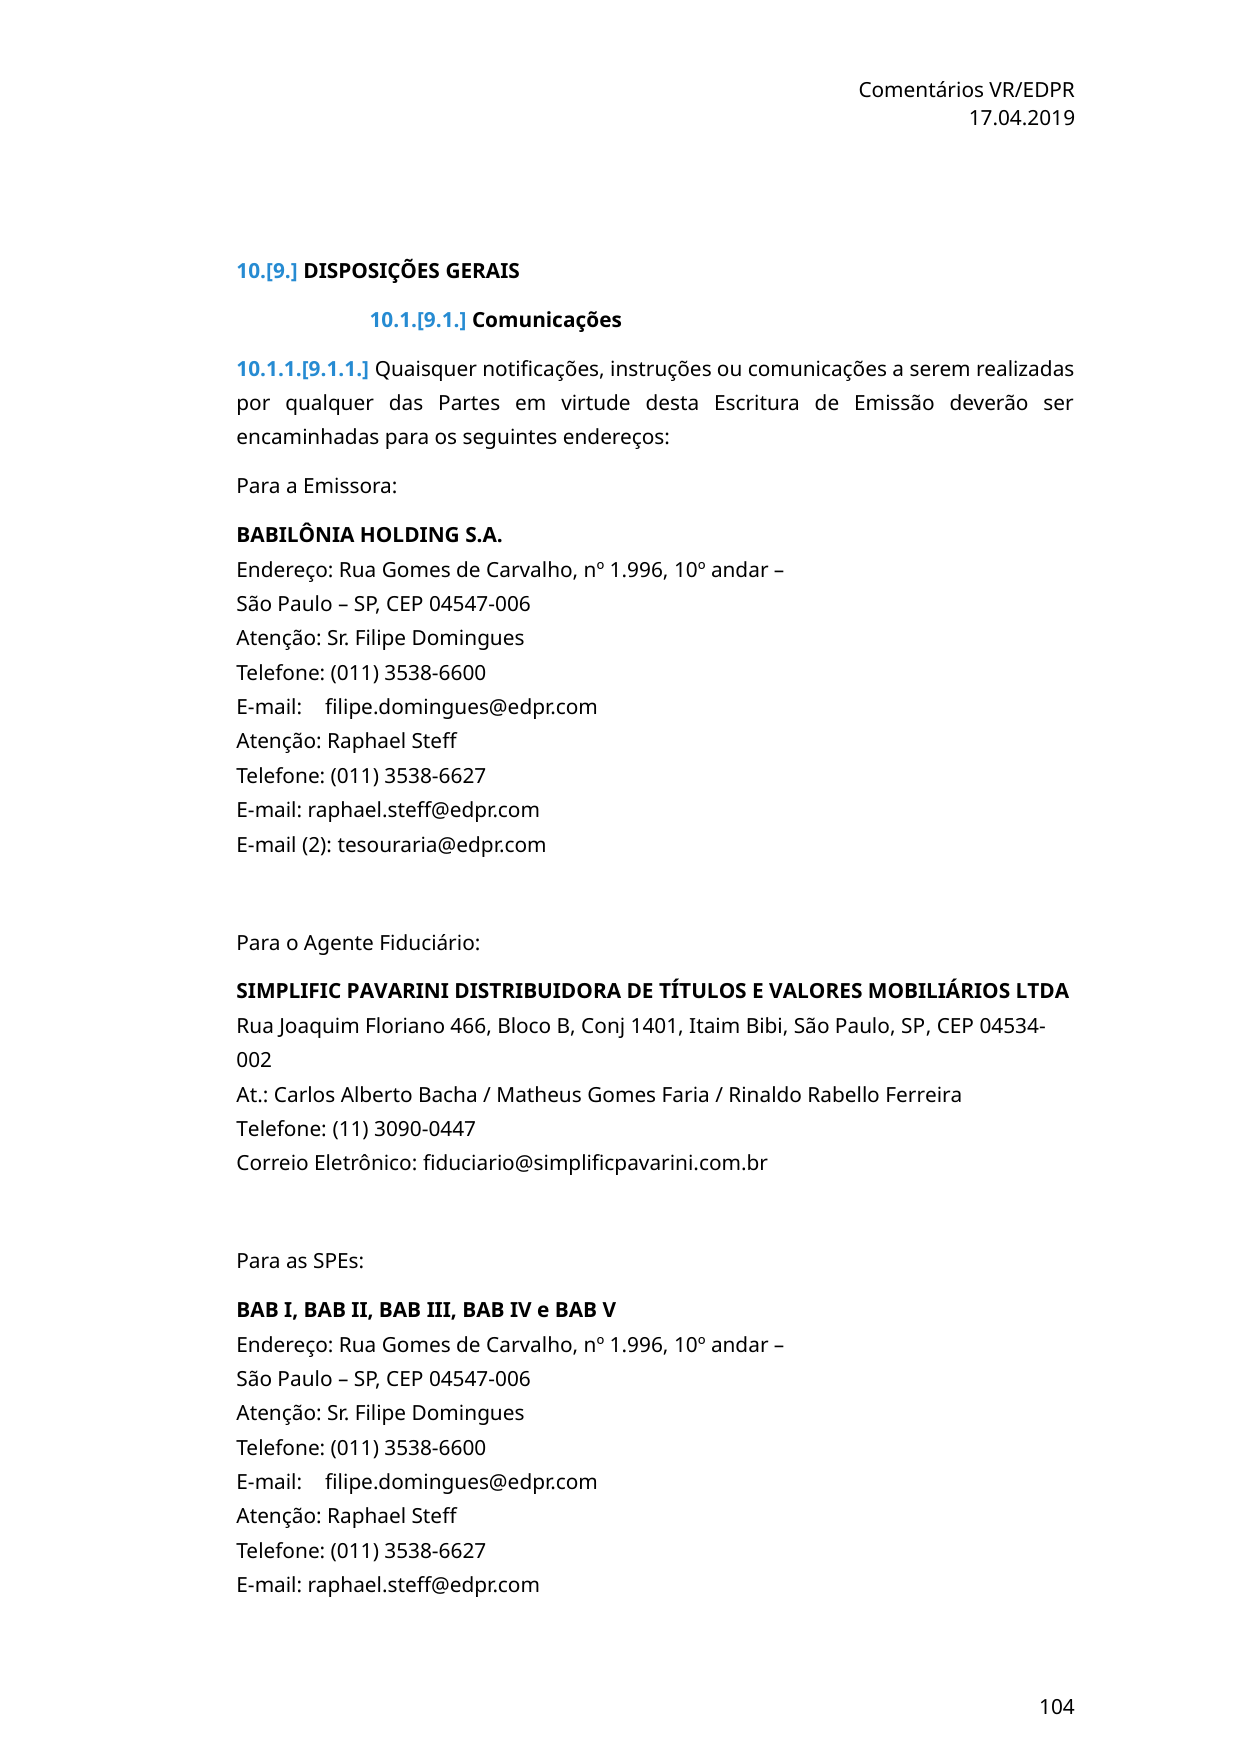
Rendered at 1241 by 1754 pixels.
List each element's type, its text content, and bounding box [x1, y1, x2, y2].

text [236, 1295, 1075, 1599]
text Comunicações [369, 305, 1075, 333]
text Para as SPEs: [236, 1246, 1075, 1275]
text Para a Emissora: [236, 471, 1075, 500]
text Para o Agente Fiduciário: [236, 928, 1075, 956]
text Quaisquer notificações, instruções ou comunicações a serem realizadas por qualquer das Partes em virtude desta Escritura de Emissão deverão ser encaminhadas para os seguintes endereços: [236, 354, 1075, 451]
text BABILÔNIA HOLDING S.A. Endereço: Rua Gomes de Carvalho, nº 1.996, 10º andar – São Paulo – SP, CEP 04547-006 Atenção: Sr. Filipe Domingues Telefone: (011) 3538-6600 E-mail: filipe.domingues@edpr.com Atenção: Raphael Steff Telefone: (011) 3538-6627 E-mail: raphael.steff@edpr.com E-mail (2): tesouraria@edpr.com [236, 520, 1075, 858]
text DISPOSIÇÕES GERAIS [236, 256, 1075, 284]
text SIMPLIFIC PAVARINI DISTRIBUIDORA DE TÍTULOS E VALORES MOBILIÁRIOS LTDA Rua Joaquim Floriano 466, Bloco B, Conj 1401, Itaim Bibi, São Paulo, SP, CEP 04534-002 At.: Carlos Alberto Bacha / Matheus Gomes Faria / Rinaldo Rabello Ferreira Telefone: (11) 3090-0447 Correio Eletrônico: fiduciario@simplificpavarini.com.br [236, 977, 1075, 1177]
